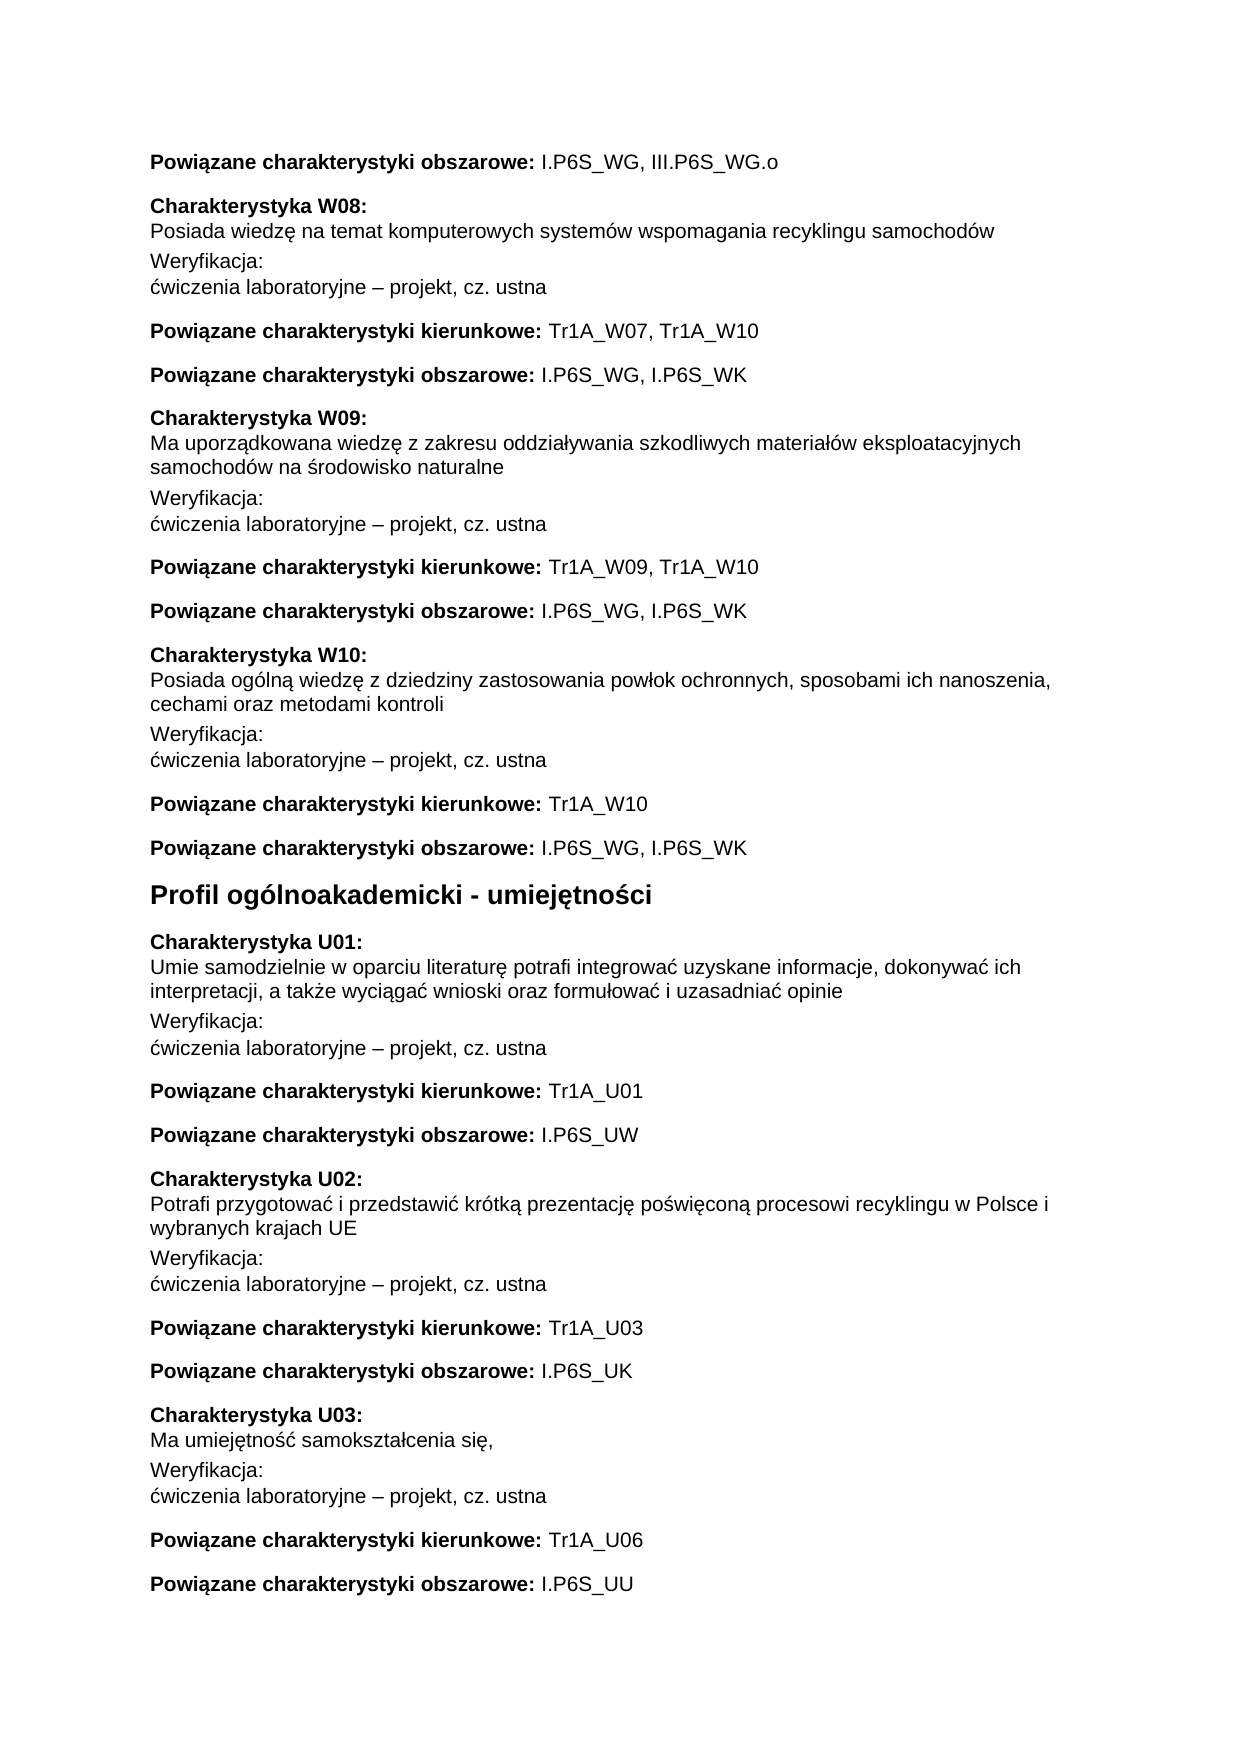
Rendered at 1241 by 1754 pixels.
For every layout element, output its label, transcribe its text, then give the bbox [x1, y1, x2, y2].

text Powiązane charakterystyki obszarowe: I.P6S_UW [150, 1123, 1090, 1147]
subtitle Profil ogólnoakademicki - umiejętności [150, 879, 1090, 910]
text Weryfikacja: [150, 1009, 1090, 1033]
text Powiązane charakterystyki obszarowe: I.P6S_UU [150, 1572, 1090, 1596]
text Charakterystyka U02: [150, 1167, 1090, 1191]
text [150, 1484, 1090, 1508]
text Powiązane charakterystyki kierunkowe: Tr1A_W07, Tr1A_W10 [150, 319, 1090, 343]
text Charakterystyka U01: [150, 930, 1090, 954]
text Powiązane charakterystyki obszarowe: I.P6S_WG, I.P6S_WK [150, 835, 1090, 859]
text Powiązane charakterystyki kierunkowe: Tr1A_W10 [150, 792, 1090, 816]
text Charakterystyka W08: [150, 194, 1090, 218]
text Weryfikacja: [150, 1246, 1090, 1270]
text ćwiczenia laboratoryjne – projekt, cz. ustna [150, 748, 1090, 772]
text ćwiczenia laboratoryjne – projekt, cz. ustna [150, 275, 1090, 299]
text Weryfikacja: [150, 485, 1090, 509]
text Powiązane charakterystyki kierunkowe: Tr1A_U06 [150, 1528, 1090, 1552]
text Weryfikacja: [150, 249, 1090, 273]
text Ma uporządkowana wiedzę z zakresu oddziaływania szkodliwych materiałów eksploatacyjnych samochodów na środowisko naturalne [150, 431, 1090, 479]
text ćwiczenia laboratoryjne – projekt, cz. ustna [150, 1035, 1090, 1059]
text Powiązane charakterystyki obszarowe: I.P6S_WG, I.P6S_WK [150, 599, 1090, 623]
text Powiązane charakterystyki kierunkowe: Tr1A_W09, Tr1A_W10 [150, 555, 1090, 579]
text Potrafi przygotować i przedstawić krótką prezentację poświęconą procesowi recyklingu w Polsce i wybranych krajach UE [150, 1192, 1090, 1239]
text Powiązane charakterystyki kierunkowe: Tr1A_U03 [150, 1316, 1090, 1339]
text Posiada ogólną wiedzę z dziedziny zastosowania powłok ochronnych, sposobami ich nanoszenia, cechami oraz metodami kontroli [150, 668, 1090, 716]
text Ma umiejętność samokształcenia się, [150, 1428, 1090, 1452]
text Powiązane charakterystyki obszarowe: I.P6S_UK [150, 1359, 1090, 1383]
text Umie samodzielnie w oparciu literaturę potrafi integrować uzyskane informacje, dokonywać ich interpretacji, a także wyciągać wnioski oraz formułować i uzasadniać opinie [150, 955, 1090, 1003]
text ćwiczenia laboratoryjne – projekt, cz. ustna [150, 1272, 1090, 1296]
text Weryfikacja: [150, 1458, 1090, 1482]
text Powiązane charakterystyki obszarowe: I.P6S_WG, I.P6S_WK [150, 362, 1090, 386]
text Charakterystyka W09: [150, 406, 1090, 430]
text Posiada wiedzę na temat komputerowych systemów wspomagania recyklingu samochodów [150, 219, 1090, 243]
text Weryfikacja: [150, 722, 1090, 746]
text Powiązane charakterystyki obszarowe: I.P6S_WG, III.P6S_WG.o [150, 150, 1090, 174]
text Charakterystyka U03: [150, 1403, 1090, 1427]
text Charakterystyka W10: [150, 643, 1090, 667]
text Powiązane charakterystyki kierunkowe: Tr1A_U01 [150, 1079, 1090, 1103]
text ćwiczenia laboratoryjne – projekt, cz. ustna [150, 511, 1090, 535]
